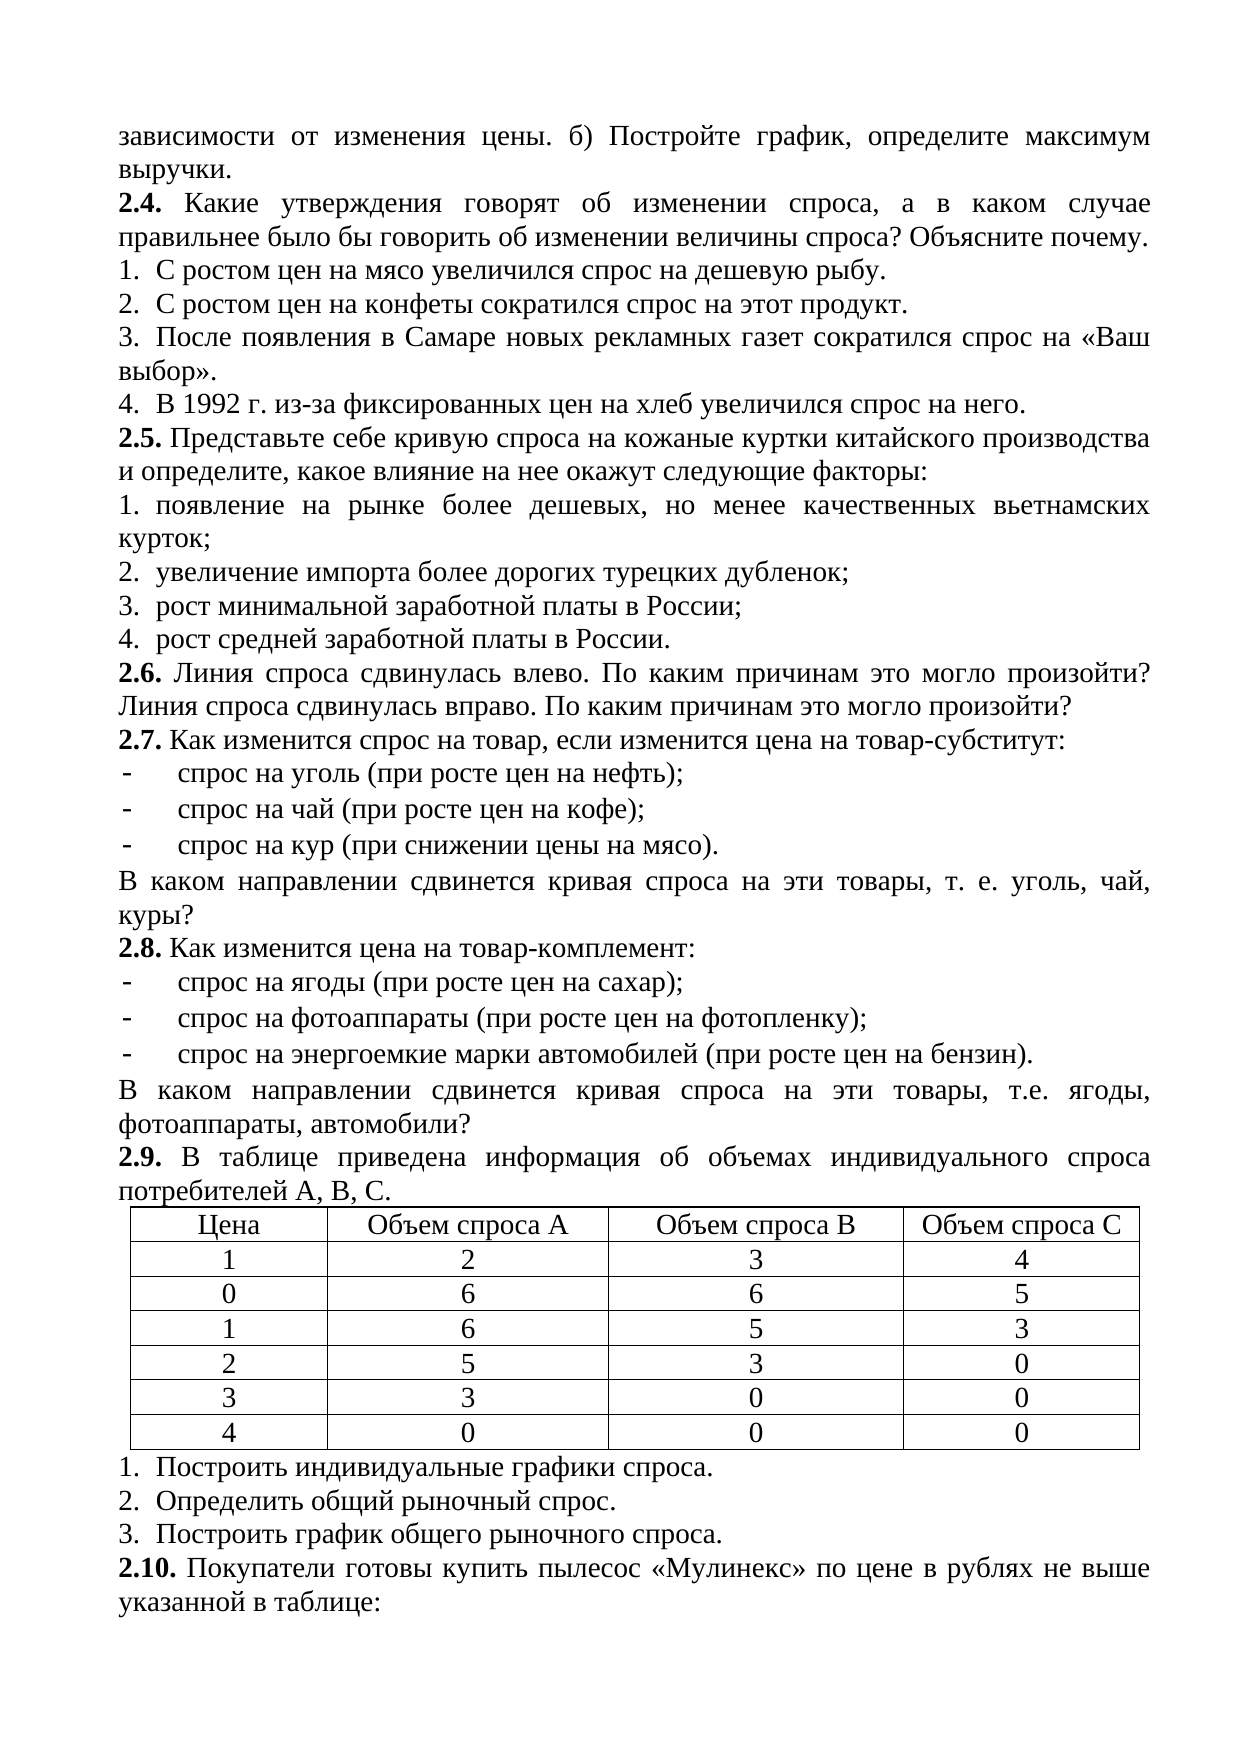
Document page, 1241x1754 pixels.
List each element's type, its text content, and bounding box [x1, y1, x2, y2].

text В каком направлении сдвинется кривая спроса на эти товары, т.е. ягоды, фотоаппараты, автомобили? [118, 1072, 1152, 1139]
table_cell 4 [904, 1242, 1139, 1276]
table_cell 6 [328, 1311, 608, 1345]
list Построить график общего рыночного спроса. [118, 1517, 1152, 1550]
table_cell 1 [131, 1311, 327, 1345]
table_cell 0 [609, 1380, 903, 1414]
list появление на рынке более дешевых, но менее качественных вьетнамских курток; [118, 487, 1152, 554]
text 2.5. Представьте себе кривую спроса на кожаные куртки китайского производства и определите, какое влияние на нее окажут следующие факторы: [118, 420, 1152, 487]
list После появления в Самаре новых рекламных газет сократился спрос на «Ваш выбор». [118, 319, 1152, 386]
table_cell 0 [328, 1415, 608, 1448]
table_cell 3 [328, 1380, 608, 1414]
table_cell 4 [131, 1415, 327, 1448]
table_cell 5 [904, 1277, 1139, 1310]
table_cell 3 [609, 1242, 903, 1276]
list спрос на уголь (при росте цен на нефть); [118, 755, 1152, 791]
table_cell 2 [328, 1242, 608, 1276]
table_cell 1 [131, 1242, 327, 1276]
table_cell 0 [904, 1346, 1139, 1379]
text 2.8. Как изменится цена на товар-комплемент: [118, 931, 1152, 964]
list спрос на ягоды (при росте цен на сахар); [118, 964, 1152, 1000]
table_cell 3 [904, 1311, 1139, 1345]
list спрос на фотоаппараты (при росте цен на фотопленку); [118, 1000, 1152, 1036]
list В 1992 г. из-за фиксированных цен на хлеб увеличился спрос на него. [118, 386, 1152, 420]
list рост минимальной заработной платы в России; [118, 588, 1152, 621]
table_cell 6 [328, 1277, 608, 1310]
table_header Объем спроса А [328, 1208, 608, 1241]
list спрос на кур (при снижении цены на мясо). [118, 827, 1152, 863]
list спрос на энергоемкие марки автомобилей (при росте цен на бензин). [118, 1036, 1152, 1072]
list С ростом цен на конфеты сократился спрос на этот продукт. [118, 286, 1152, 319]
table_header Объем спроса С [904, 1208, 1139, 1241]
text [118, 118, 1152, 185]
table_cell 0 [131, 1277, 327, 1310]
text 2.4. Какие утверждения говорят об изменении спроса, а в каком случае правильнее было бы говорить об изменении величины спроса? Объясните почему. [118, 185, 1152, 252]
table_cell 0 [609, 1415, 903, 1448]
table_cell 2 [131, 1346, 327, 1379]
list Определить общий рыночный спрос. [118, 1483, 1152, 1517]
table_cell 6 [609, 1277, 903, 1310]
table_cell 5 [609, 1311, 903, 1345]
text 2.6. Линия спроса сдвинулась влево. По каким причинам это могло произойти? Линия спроса сдвинулась вправо. По каким причинам это могло произойти? [118, 655, 1152, 722]
list С ростом цен на мясо увеличился спрос на дешевую рыбу. [118, 252, 1152, 286]
table_cell 3 [131, 1380, 327, 1414]
list спрос на чай (при росте цен на кофе); [118, 791, 1152, 827]
list увеличение импорта более дорогих турецких дубленок; [118, 554, 1152, 588]
text 2.9. В таблице приведена информация об объемах индивидуального спроса потребителей А, В, С. [118, 1139, 1152, 1206]
list Построить индивидуальные графики спроса. [118, 1449, 1152, 1483]
table_cell 3 [609, 1346, 903, 1379]
text В каком направлении сдвинется кривая спроса на эти товары, т. е. уголь, чай, куры? [118, 863, 1152, 931]
table_header Цена [131, 1208, 327, 1241]
table_cell 0 [904, 1415, 1139, 1448]
table_cell 0 [904, 1380, 1139, 1414]
text 2.7. Как изменится спрос на товар, если изменится цена на товар-субститут: [118, 722, 1152, 755]
table_cell 5 [328, 1346, 608, 1379]
table_header Объем спроса В [609, 1208, 903, 1241]
list рост средней заработной платы в России. [118, 621, 1152, 655]
text 2.10. Покупатели готовы купить пылесос «Мулинекс» по цене в рублях не выше указанной в таблице: [118, 1550, 1152, 1617]
